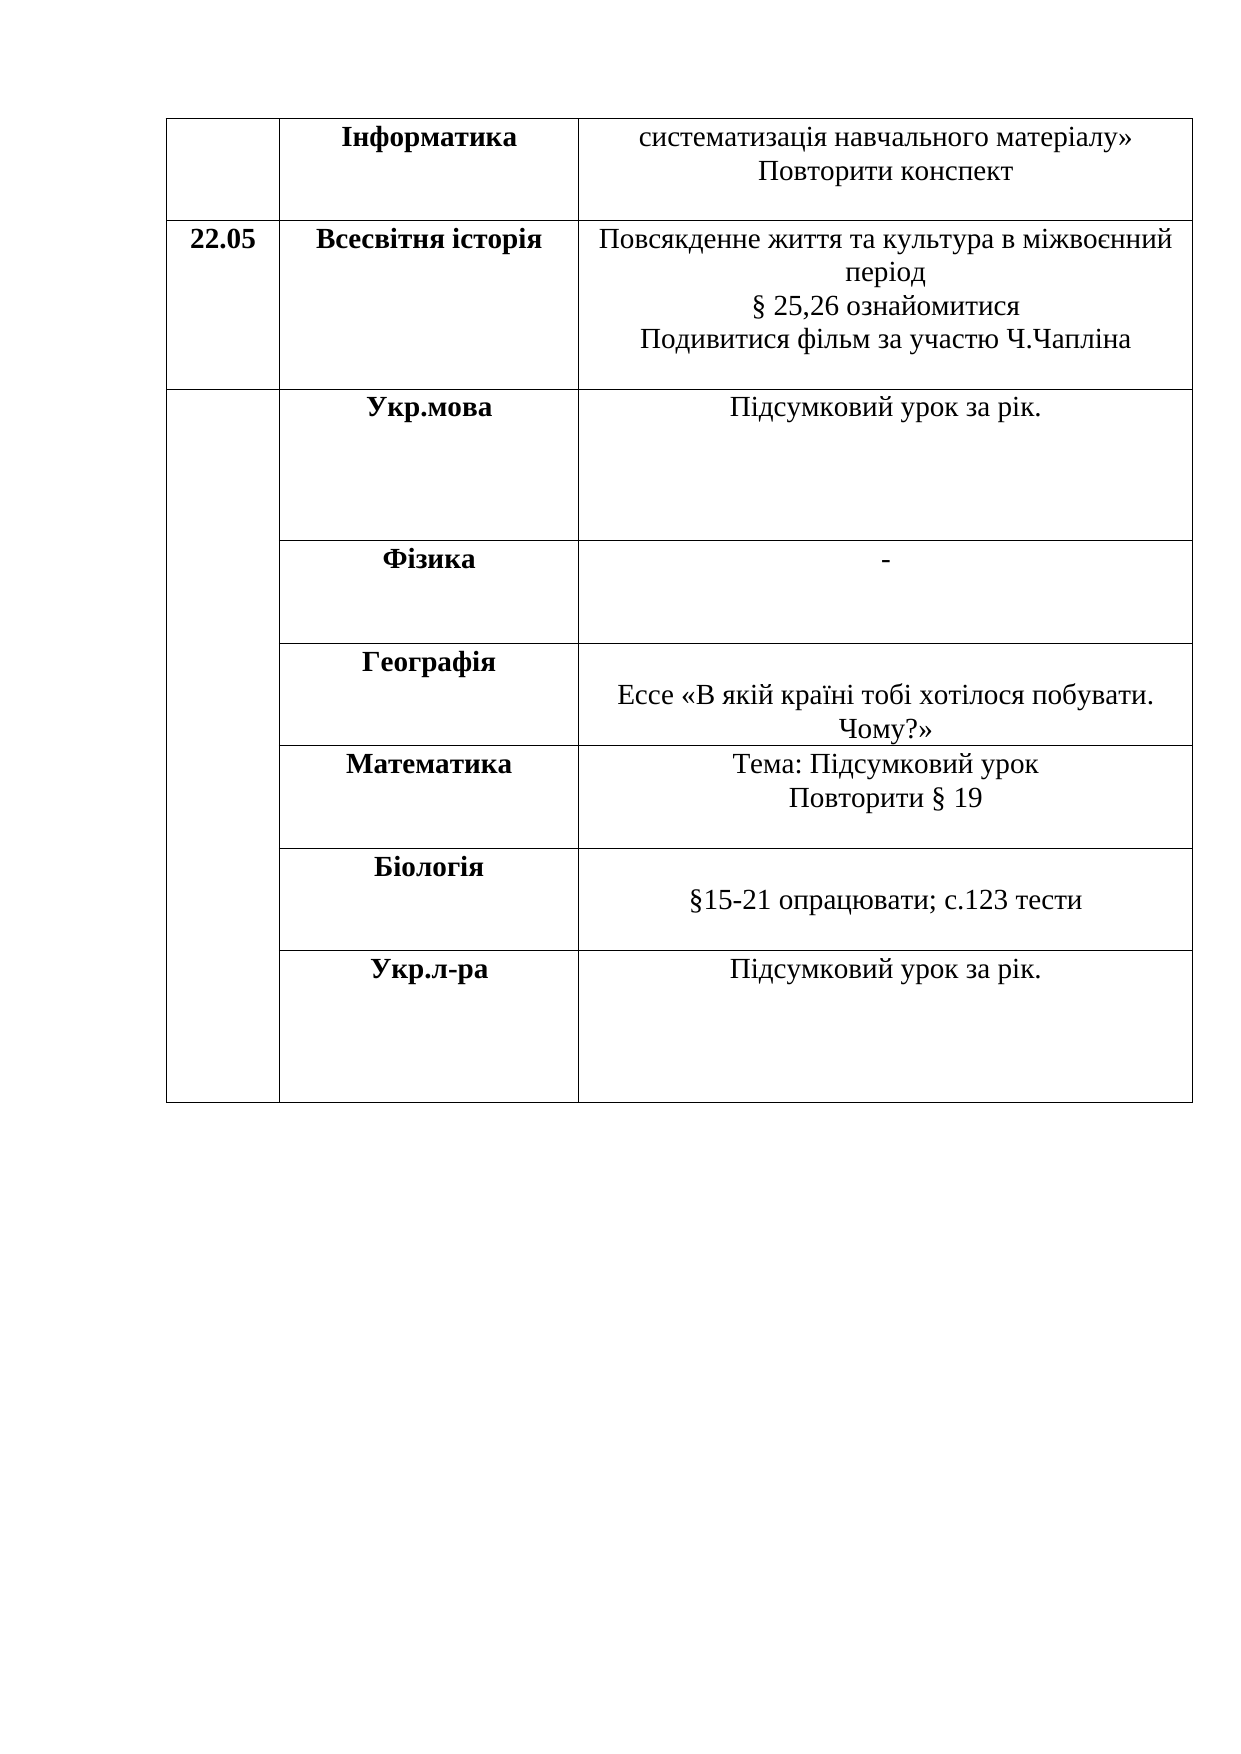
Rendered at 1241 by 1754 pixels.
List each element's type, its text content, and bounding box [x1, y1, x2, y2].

table_cell Географія [280, 644, 578, 745]
table_cell Укр.л-ра [280, 951, 578, 1102]
table_cell Підсумковий урок за рік. [579, 951, 1192, 1102]
table_cell Всесвітня історія [280, 221, 578, 388]
table_cell Укр.мова [280, 390, 578, 540]
table_cell [167, 390, 279, 1102]
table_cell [579, 119, 1192, 220]
table_cell Математика [280, 746, 578, 848]
table_cell Повсякденне життя та культура в міжвоєнний період § 25,26 ознайомитися Подивитися фільм за участю Ч.Чапліна [579, 221, 1192, 388]
table_cell Біологія [280, 849, 578, 950]
table_cell 22.05 [167, 221, 279, 388]
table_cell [280, 119, 578, 220]
table_cell - [579, 541, 1192, 643]
table_cell Підсумковий урок за рік. [579, 390, 1192, 540]
table_cell §15-21 опрацювати; с.123 тести [579, 849, 1192, 950]
table_cell Тема: Підсумковий урок Повторити § 19 [579, 746, 1192, 848]
table_cell Фізика [280, 541, 578, 643]
table_cell Ессе «В якій країні тобі хотілося побувати. Чому?» [579, 644, 1192, 745]
